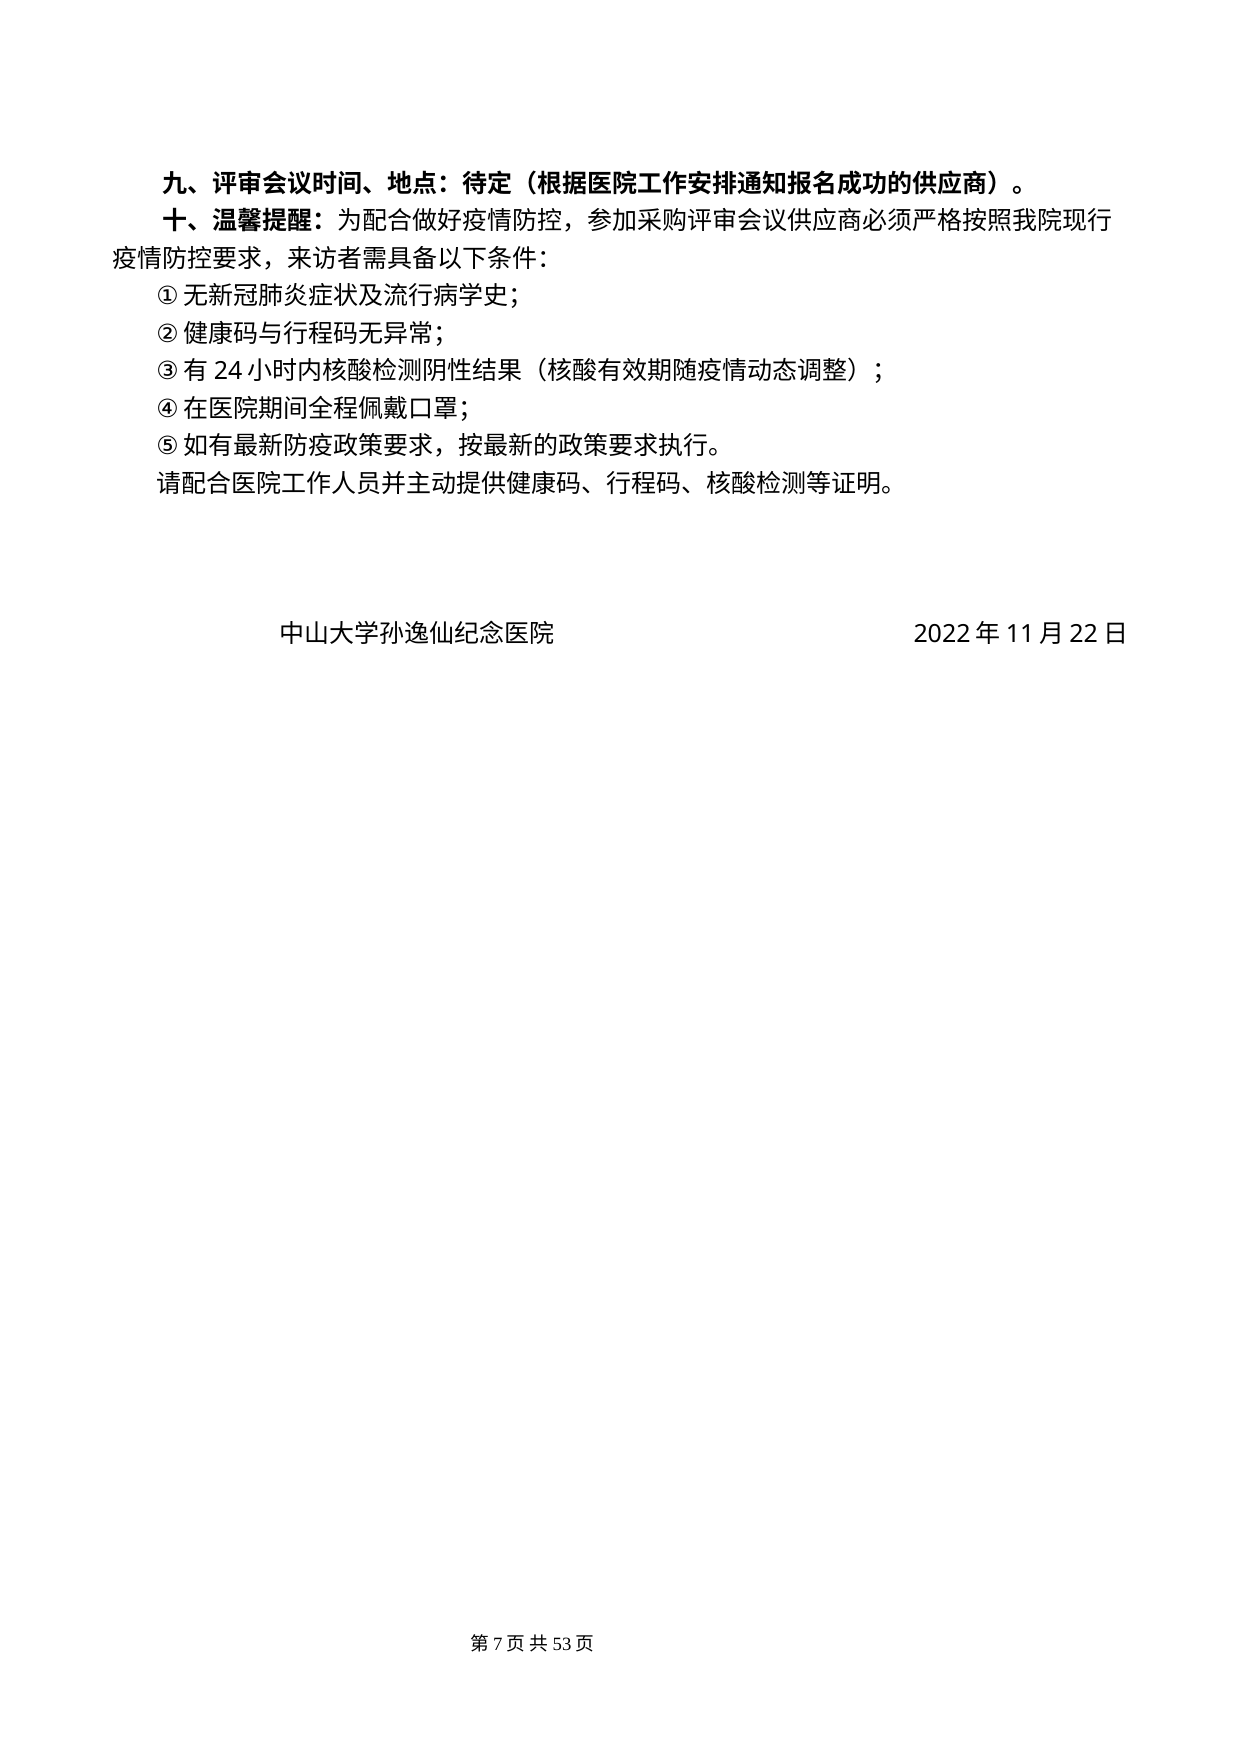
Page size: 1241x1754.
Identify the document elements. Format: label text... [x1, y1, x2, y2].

text ⑤如有最新防疫政策要求，按最新的政策要求执行。 [112, 424, 1128, 462]
text 十、温馨提醒：为配合做好疫情防控，参加采购评审会议供应商必须严格按照我院现行疫情防控要求，来访者需具备以下条件： [112, 199, 1128, 274]
text 请配合医院工作人员并主动提供健康码、行程码、核酸检测等证明。 [112, 462, 1128, 499]
text ①无新冠肺炎症状及流行病学史； [112, 274, 1128, 312]
text 中山大学孙逸仙纪念医院 2022年11月22日 [112, 612, 1128, 649]
text ②健康码与行程码无异常； [112, 312, 1128, 349]
text ③有24小时内核酸检测阴性结果（核酸有效期随疫情动态调整）； [112, 349, 1128, 387]
text 九、评审会议时间、地点：待定（根据医院工作安排通知报名成功的供应商）。 [112, 162, 1128, 199]
text ④在医院期间全程佩戴口罩； [112, 387, 1128, 424]
